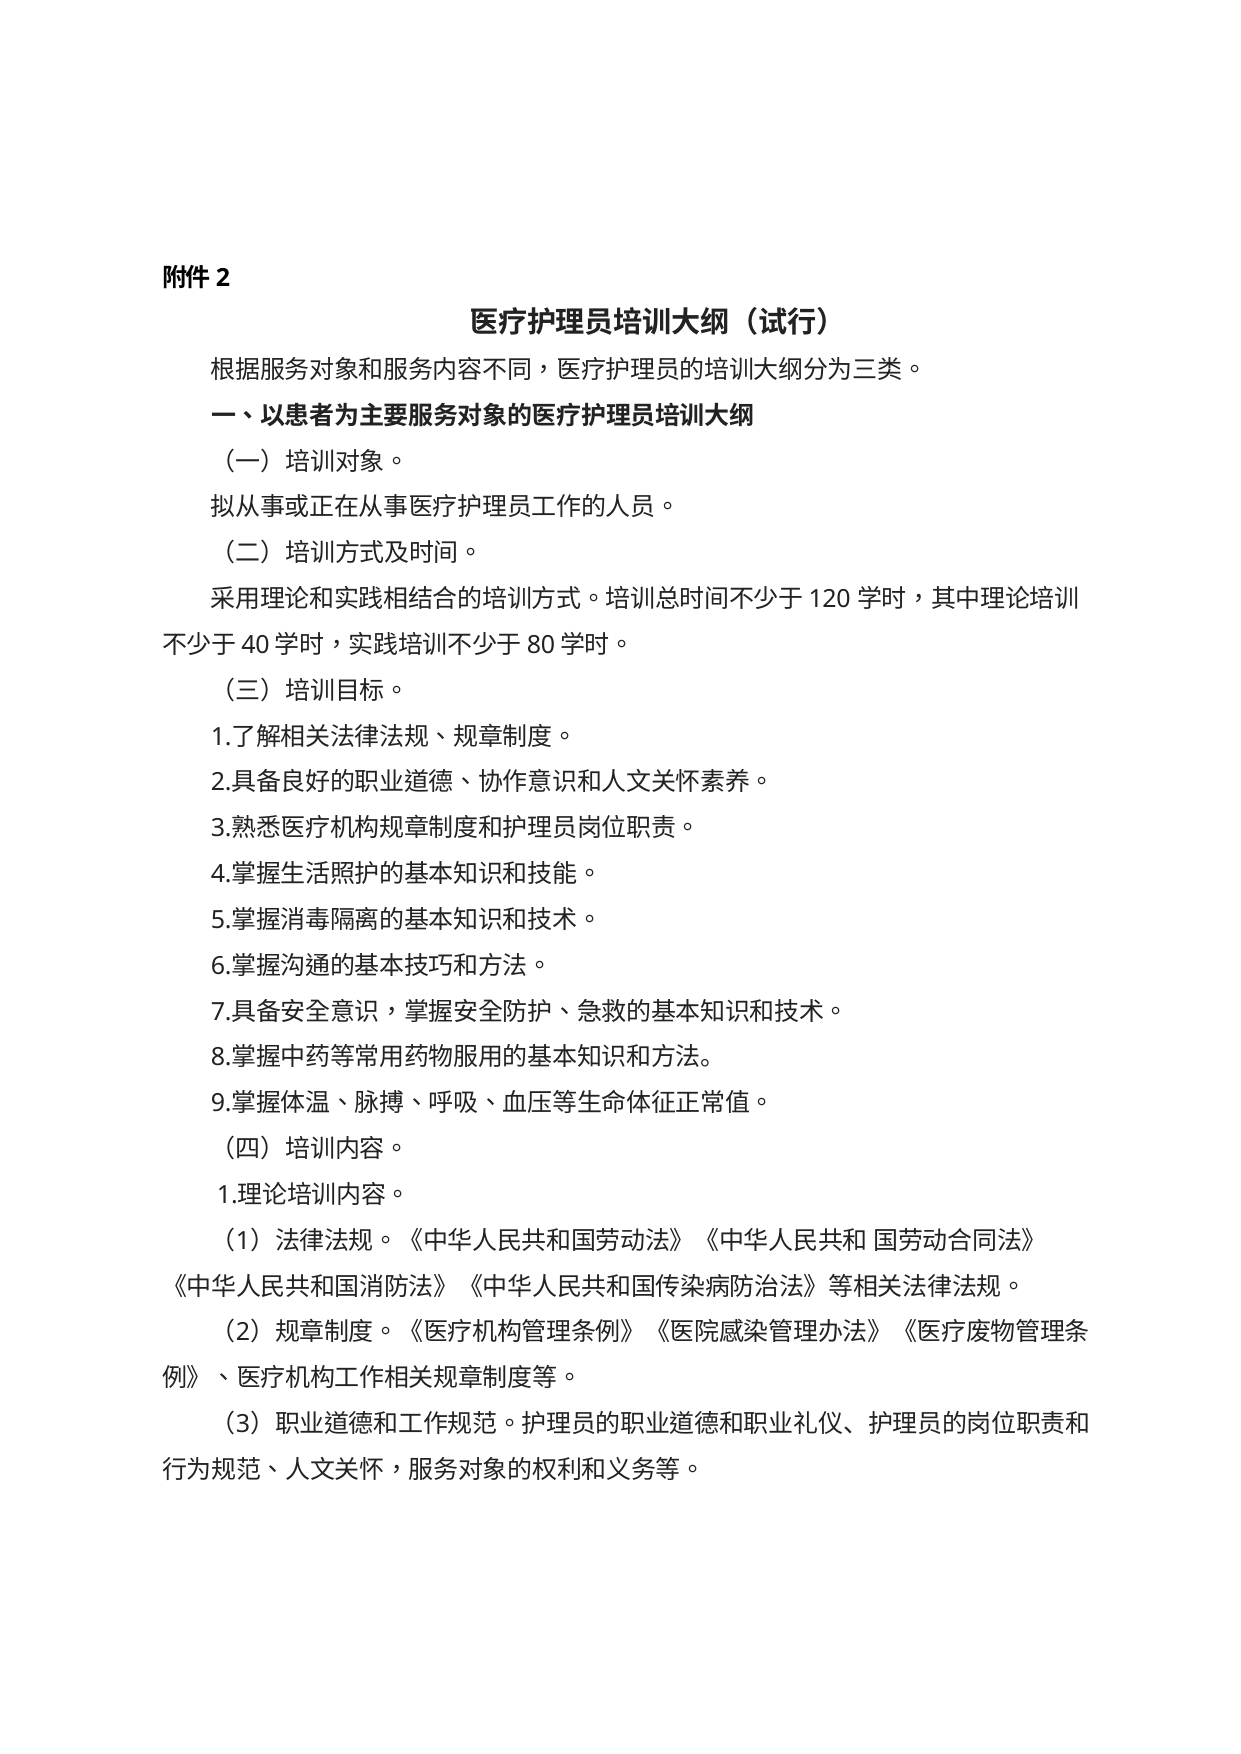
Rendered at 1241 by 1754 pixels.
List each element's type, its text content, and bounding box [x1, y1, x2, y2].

text 9.掌握体温、脉搏、呼吸、血压等生命体征正常值。 [162, 1075, 1096, 1121]
text 4.掌握生活照护的基本知识和技能。 [162, 846, 1096, 892]
text （三）培训目标。 [162, 662, 1096, 708]
text 3.熟悉医疗机构规章制度和护理员岗位职责。 [162, 800, 1096, 846]
text （一）培训对象。 [162, 433, 1096, 479]
text 采用理论和实践相结合的培训方式。培训总时间不少于120 学时，其中理论培训不少于40学时，实践培训不少于80学时。 [162, 571, 1096, 662]
text 6.掌握沟通的基本技巧和方法。 [162, 937, 1096, 983]
text 附件2 [162, 250, 1096, 296]
text 根据服务对象和服务内容不同，医疗护理员的培训大纲分为三类。 [162, 342, 1096, 387]
text （3）职业道德和工作规范。护理员的职业道德和职业礼仪、护理员的岗位职责和行为规范、人文关怀，服务对象的权利和义务等。 [162, 1396, 1096, 1487]
text 1.了解相关法律法规、规章制度。 [162, 708, 1096, 754]
text 2.具备良好的职业道德、协作意识和人文关怀素养。 [162, 754, 1096, 800]
text 拟从事或正在从事医疗护理员工作的人员。 [162, 479, 1096, 525]
text （四）培训内容。 [162, 1121, 1096, 1167]
text 1.理论培训内容。 [162, 1167, 1096, 1212]
text 5.掌握消毒隔离的基本知识和技术。 [162, 892, 1096, 937]
text （1）法律法规。《中华人民共和国劳动法》《中华人民共和 国劳动合同法》《中华人民共和国消防法》《中华人民共和国传染病防治法》等相关法律法规。 [162, 1212, 1096, 1304]
text 8.掌握中药等常用药物服用的基本知识和方法。 [162, 1029, 1096, 1075]
text 7.具备安全意识，掌握安全防护、急救的基本知识和技术。 [162, 983, 1096, 1029]
text 医疗护理员培训大纲（试行） [162, 296, 1096, 342]
text （2）规章制度。《医疗机构管理条例》《医院感染管理办法》《医疗废物管理条例》、医疗机构工作相关规章制度等。 [162, 1304, 1096, 1396]
text 一、以患者为主要服务对象的医疗护理员培训大纲 [162, 387, 1096, 433]
text （二）培训方式及时间。 [162, 525, 1096, 571]
